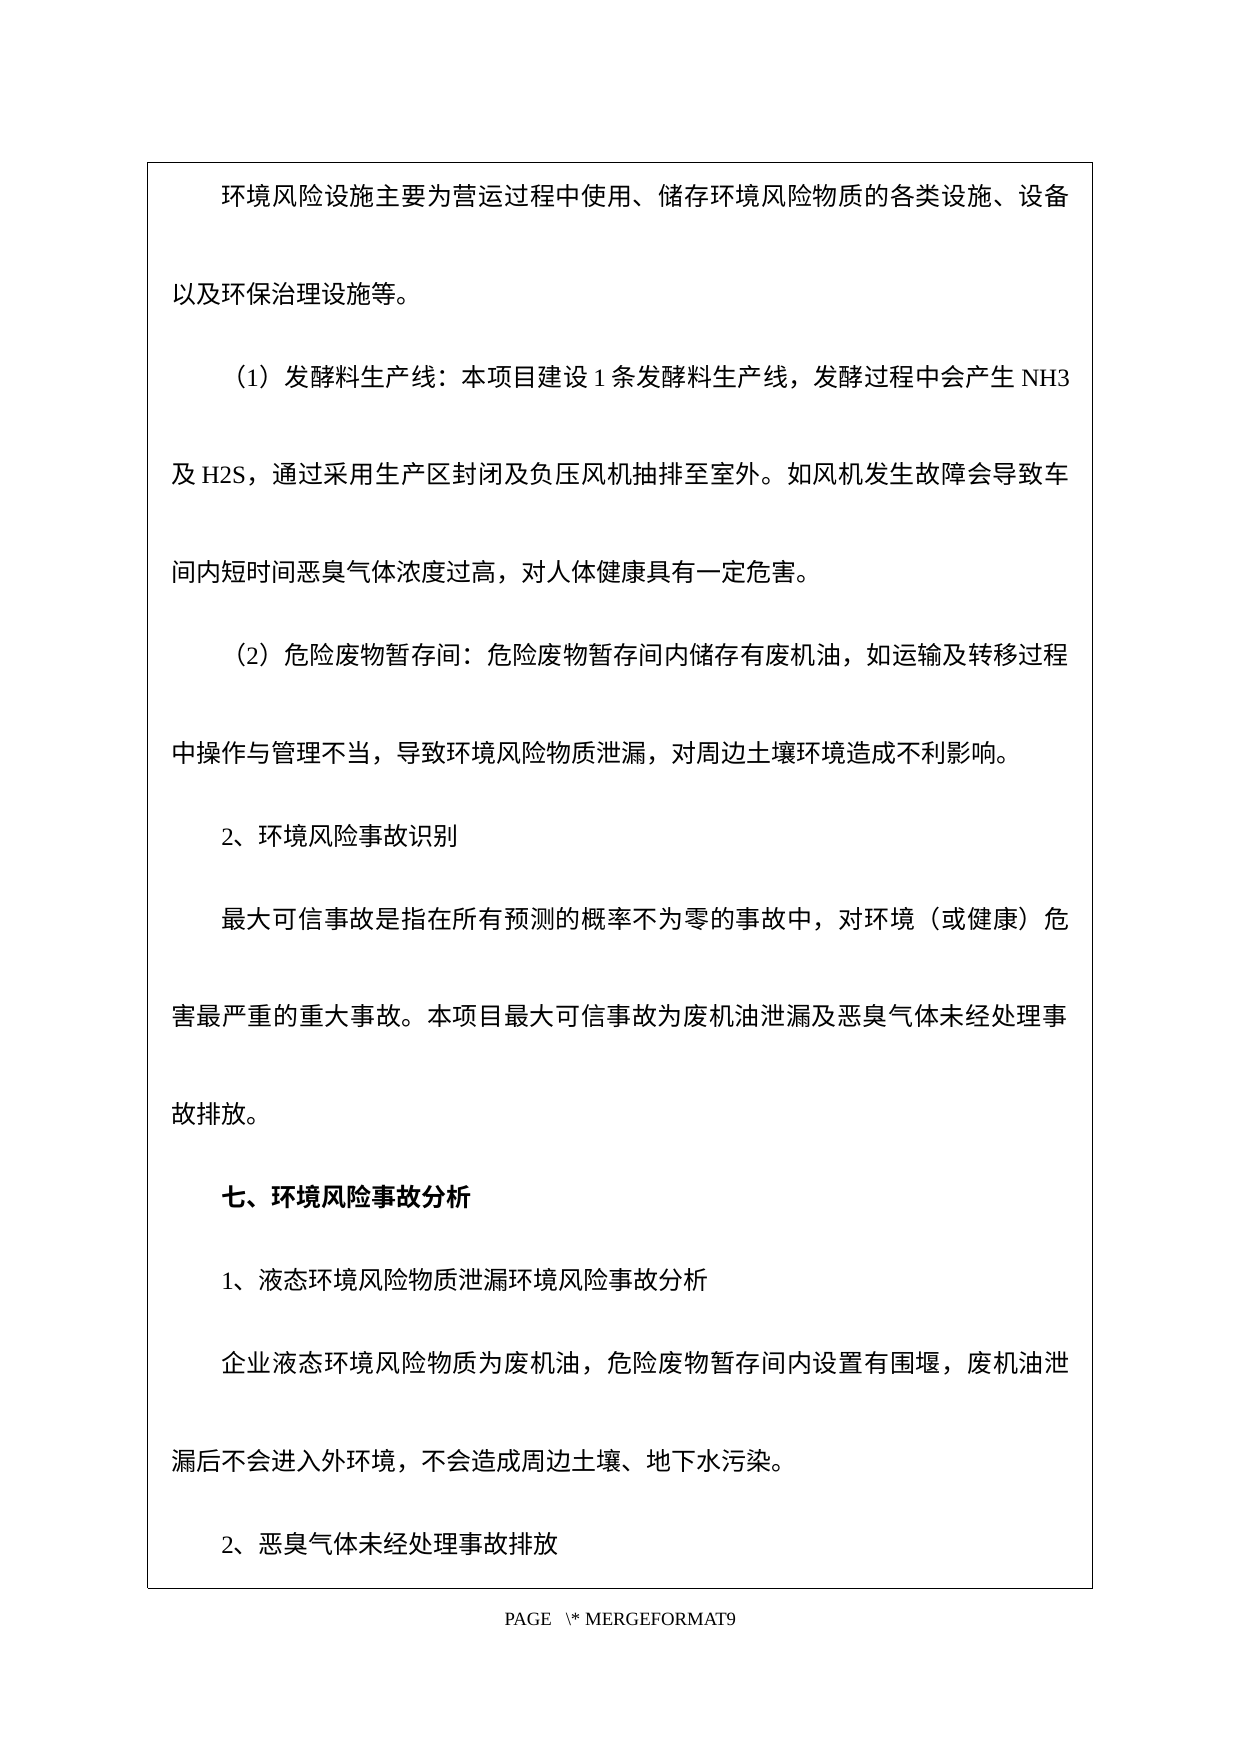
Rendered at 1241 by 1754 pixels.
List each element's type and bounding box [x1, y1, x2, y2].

table_header [148, 163, 1092, 1587]
